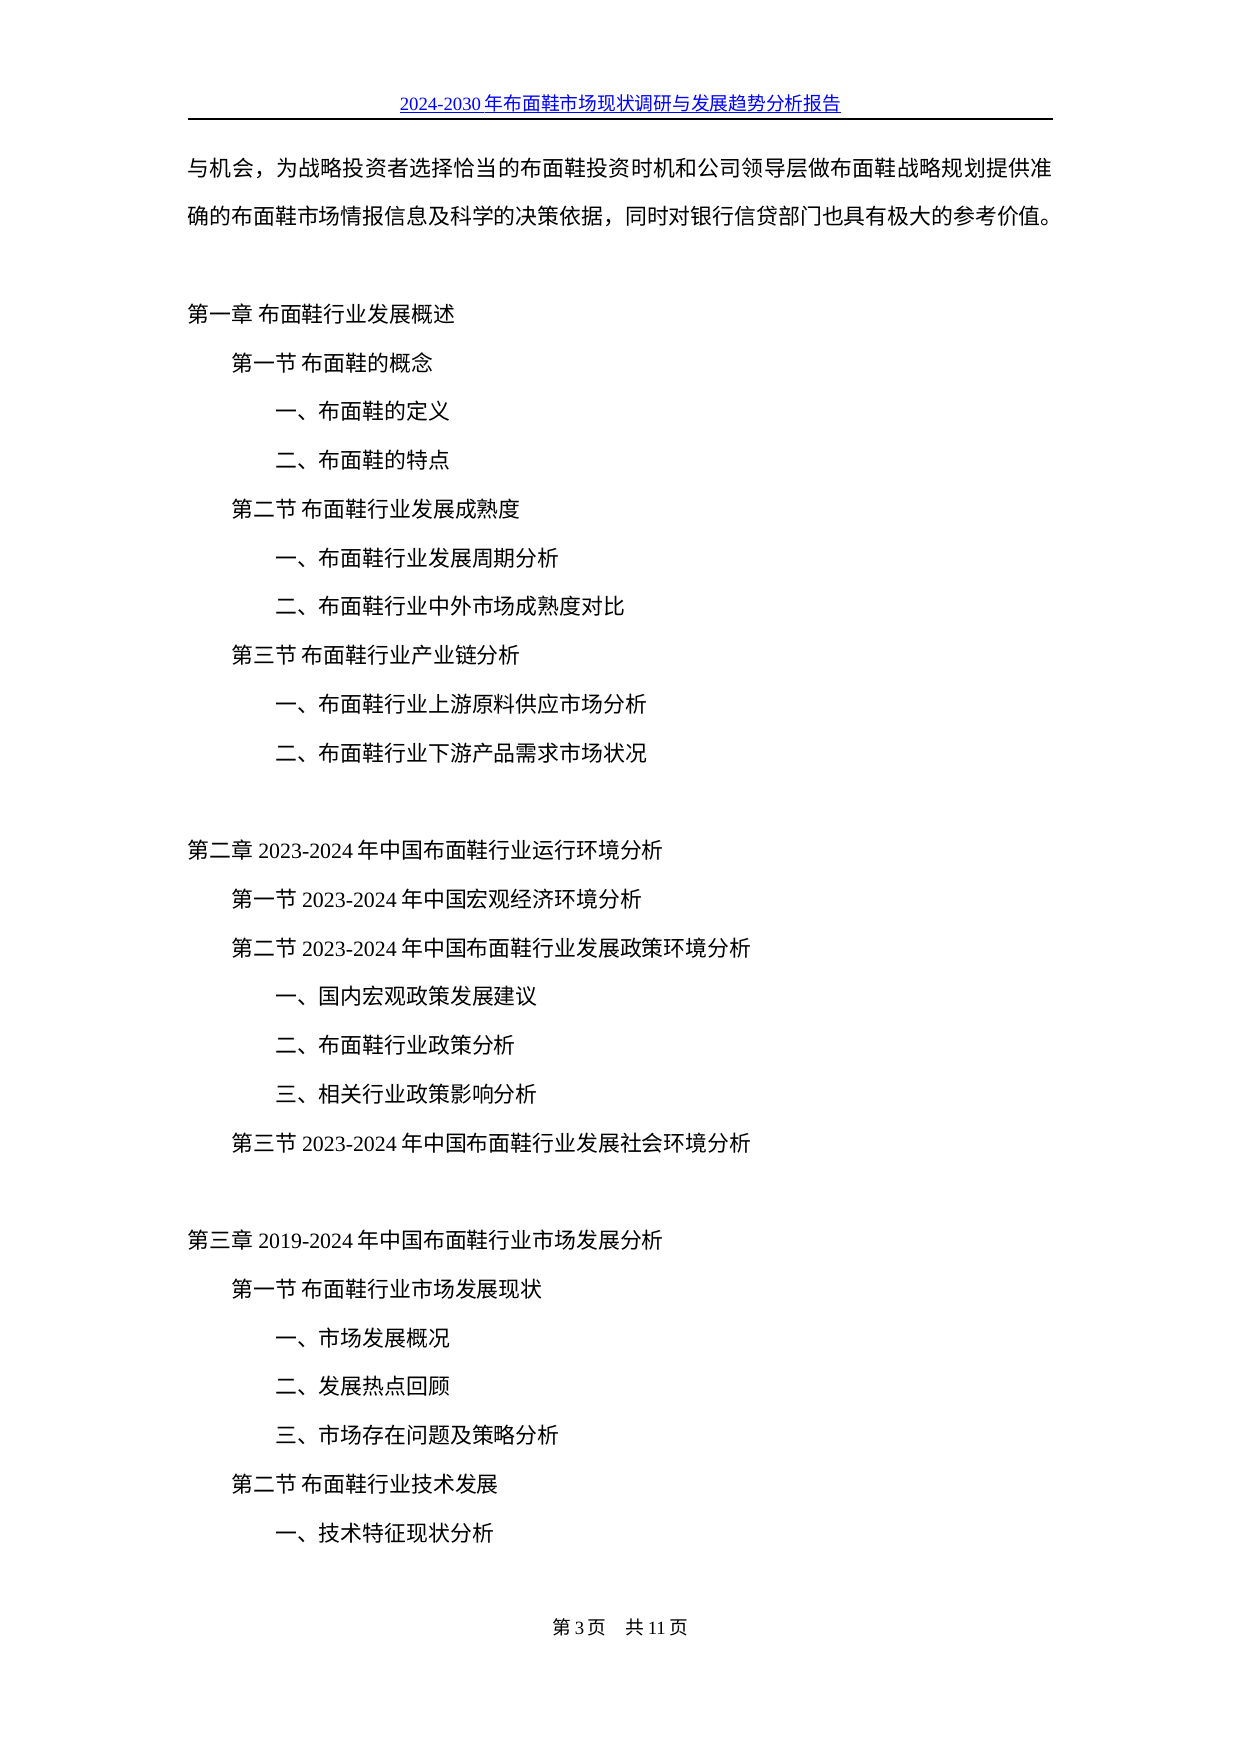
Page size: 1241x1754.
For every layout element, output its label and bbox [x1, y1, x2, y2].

text [187, 150, 1053, 1548]
